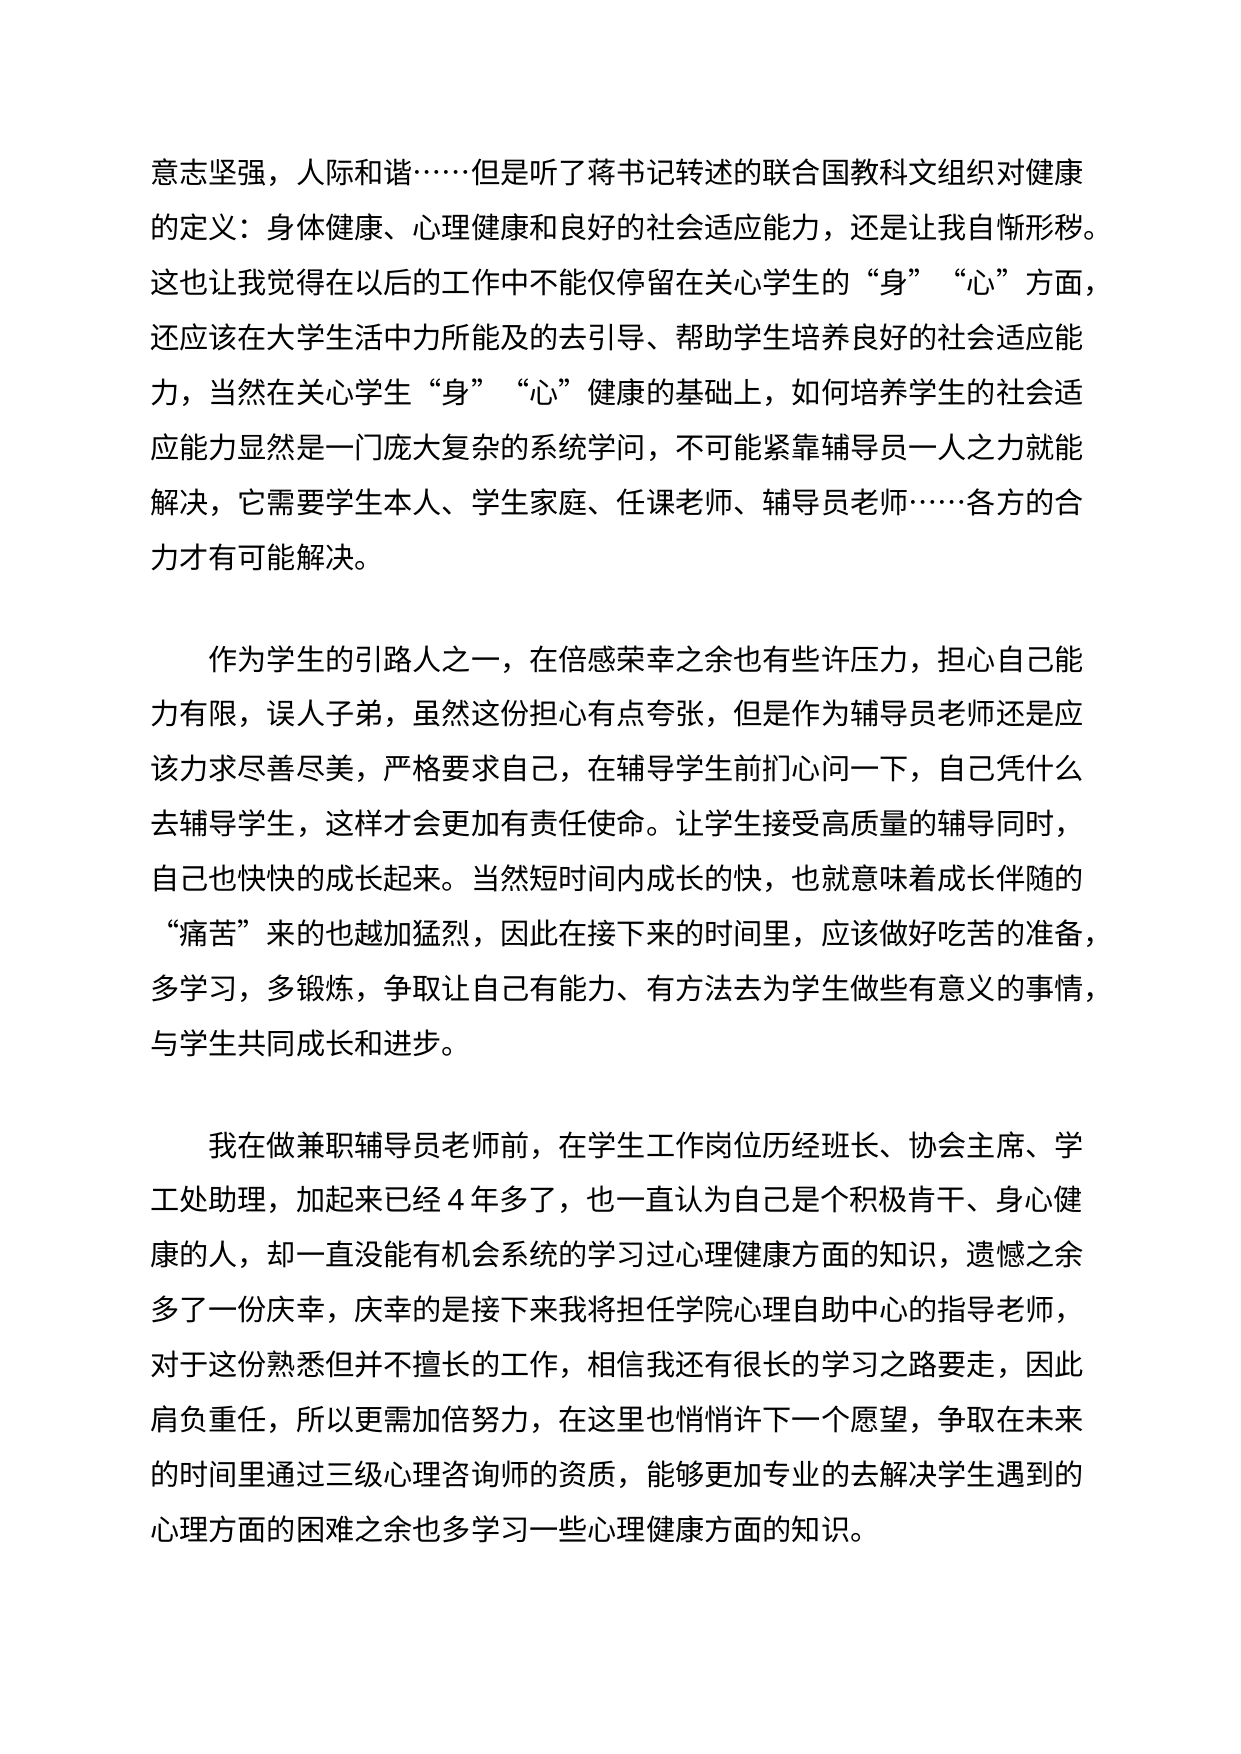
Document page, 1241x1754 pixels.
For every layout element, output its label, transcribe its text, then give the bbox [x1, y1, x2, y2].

text 作为学生的引路人之一，在倍感荣幸之余也有些许压力，担心自己能力有限，误人子弟，虽然这份担心有点夸张，但是作为辅导员老师还是应该力求尽善尽美，严格要求自己，在辅导学生前扪心问一下，自己凭什么去辅导学生，这样才会更加有责任使命。让学生接受高质量的辅导同时，自己也快快的成长起来。当然短时间内成长的快，也就意味着成长伴随的“痛苦”来的也越加猛烈，因此在接下来的时间里，应该做好吃苦的准备，多学习，多锻炼，争取让自己有能力、有方法去为学生做些有意义的事情，与学生共同成长和进步。 [150, 636, 1090, 1063]
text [150, 150, 1090, 577]
text 我在做兼职辅导员老师前，在学生工作岗位历经班长、协会主席、学工处助理，加起来已经4年多了，也一直认为自己是个积极肯干、身心健康的人，却一直没能有机会系统的学习过心理健康方面的知识，遗憾之余多了一份庆幸，庆幸的是接下来我将担任学院心理自助中心的指导老师，对于这份熟悉但并不擅长的工作，相信我还有很长的学习之路要走，因此肩负重任，所以更需加倍努力，在这里也悄悄许下一个愿望，争取在未来的时间里通过三级心理咨询师的资质，能够更加专业的去解决学生遇到的心理方面的困难之余也多学习一些心理健康方面的知识。 [150, 1122, 1090, 1549]
